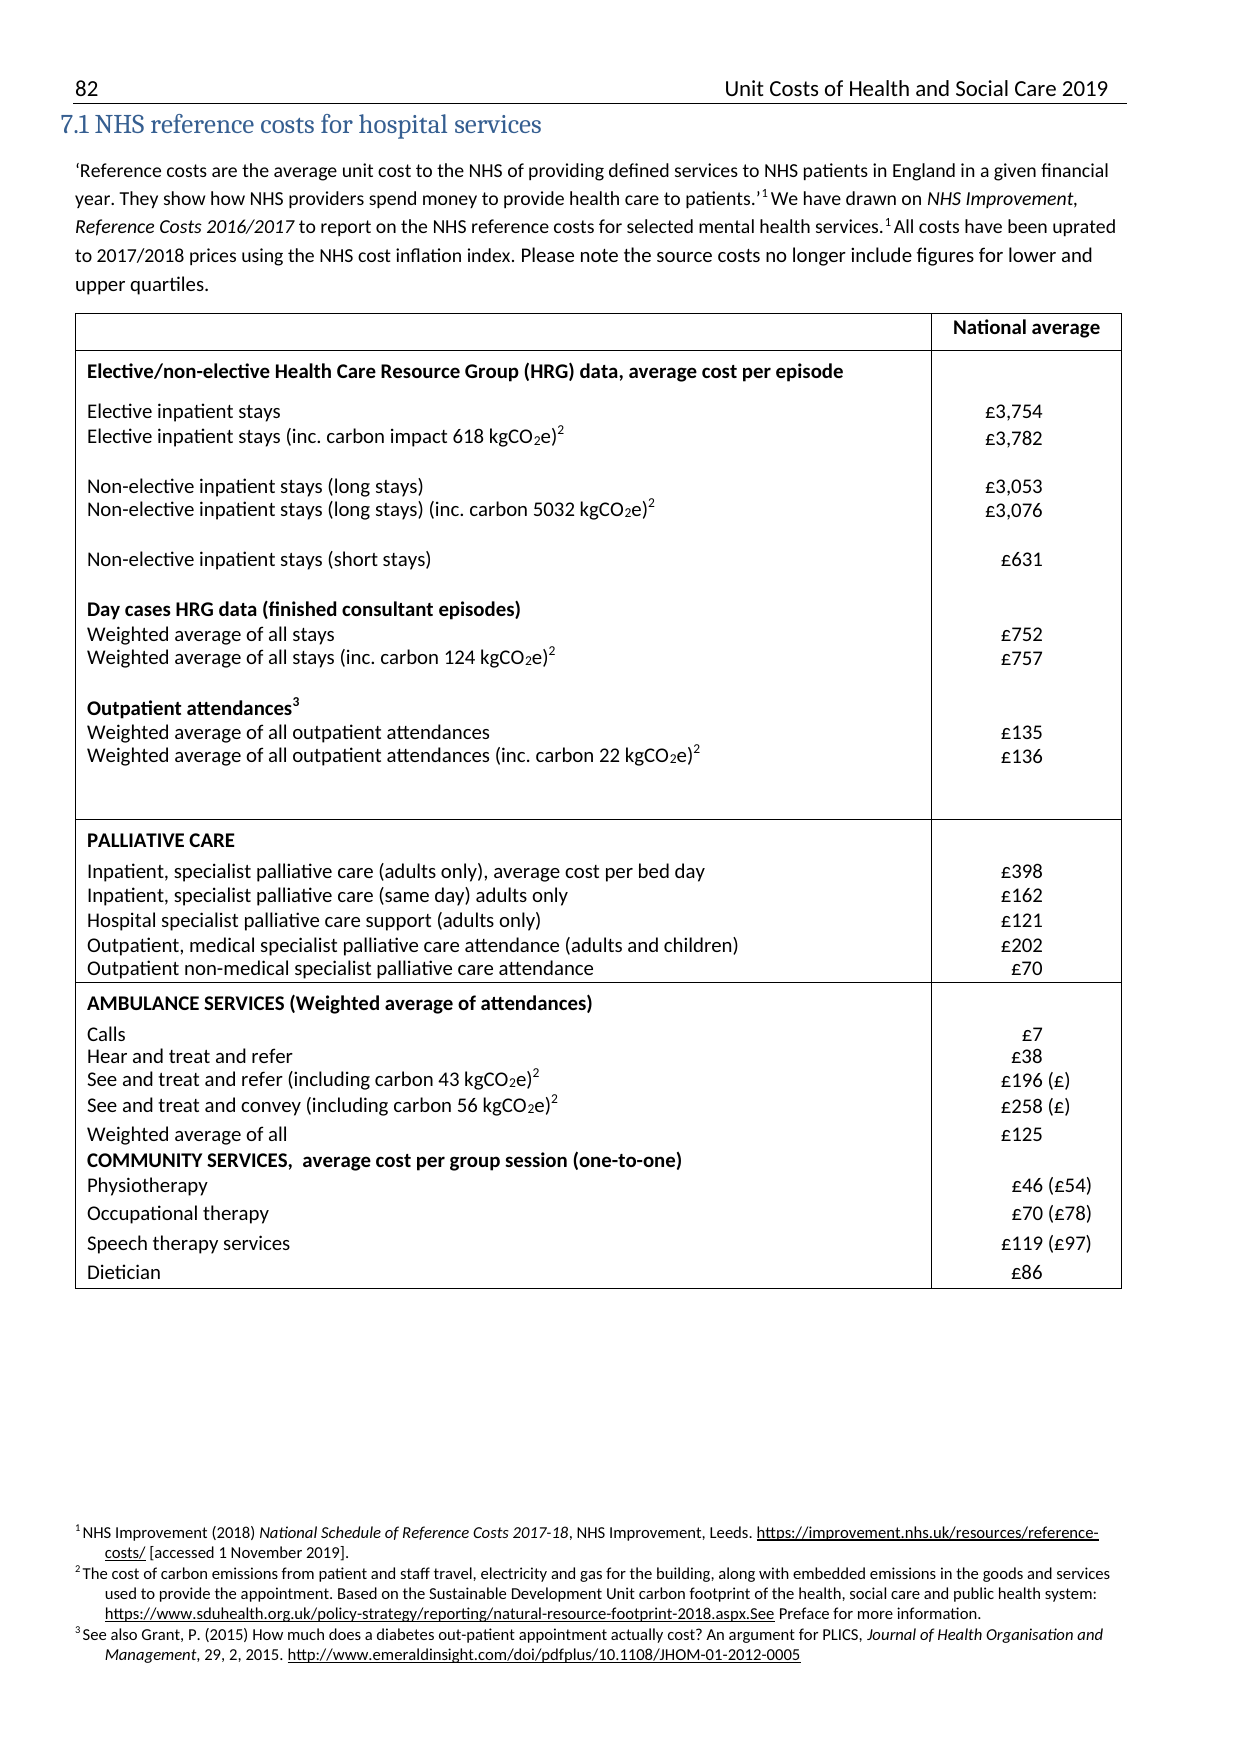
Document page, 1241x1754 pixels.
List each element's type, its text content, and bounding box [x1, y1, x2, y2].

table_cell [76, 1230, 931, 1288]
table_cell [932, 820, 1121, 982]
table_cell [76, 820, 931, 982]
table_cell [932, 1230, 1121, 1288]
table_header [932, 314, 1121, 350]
text 3 See also Grant, P. (2015) How much does a diabetes out-patient appointment actually cost? An argument for PLICS, Journal of Health Organisation and Management, 29, 2, 2015. http://www.emeraldinsight.com/doi/pdfplus/10.1108/JHOM-01-2012-0005 [75, 1624, 1138, 1665]
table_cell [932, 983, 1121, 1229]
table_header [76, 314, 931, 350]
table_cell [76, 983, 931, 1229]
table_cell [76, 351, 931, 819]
text 2 The cost of carbon emissions from patient and staff travel, electricity and gas for the building, along with embedded emissions in the goods and services used to provide the appointment. Based on the Sustainable Development Unit carbon footprint of the health, social care and public health system: https://www.sduhealth.org.uk/policy-strategy/reporting/natural-resource-footprint-2018.aspx.See Preface for more information. [75, 1563, 1113, 1624]
text ‘Reference costs are the average unit cost to the NHS of providing defined services to NHS patients in England in a given financial year. They show how NHS providers spend money to provide health care to patients.’1 We have drawn on NHS Improvement, Reference Costs 2016/2017 to report on the NHS reference costs for selected mental health services.1 All costs have been uprated to 2017/2018 prices using the NHS cost inflation index. Please note the source costs no longer include figures for lower and upper quartiles. [75, 158, 1121, 297]
subtitle 7.1 NHS reference costs for hospital services [60, 109, 1138, 140]
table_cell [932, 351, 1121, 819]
text 1 NHS Improvement (2018) National Schedule of Reference Costs 2017-18, NHS Improvement, Leeds. https://improvement.nhs.uk/resources/reference- costs/ [accessed 1 November 2019]. [75, 1522, 1118, 1562]
